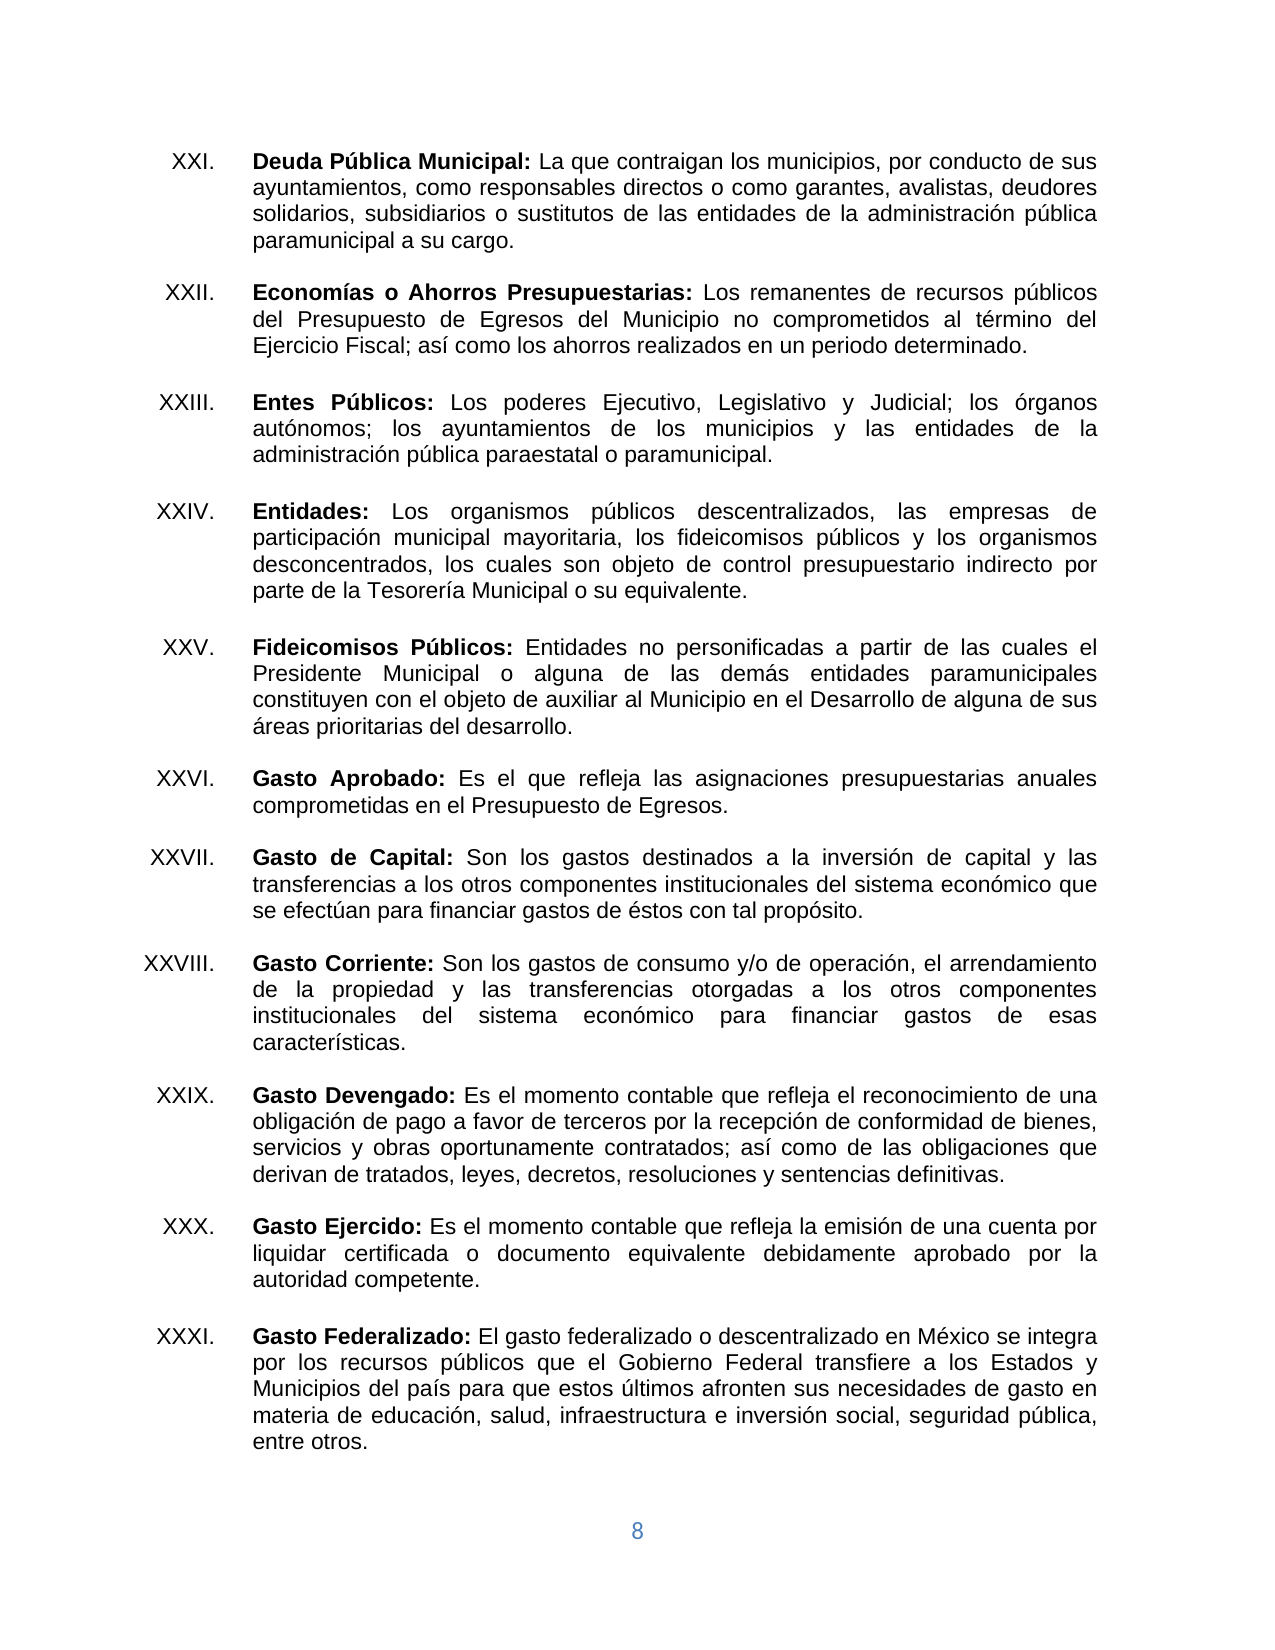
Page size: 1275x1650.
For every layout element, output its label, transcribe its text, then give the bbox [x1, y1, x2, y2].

list Gasto Federalizado: El gasto federalizado o descentralizado en México se integra por los recursos públicos que el Gobierno Federal transfiere a los Estados y Municipios del país para que estos últimos afronten sus necesidades de gasto en materia de educación, salud, infraestructura e inversión social, seguridad pública, entre otros. [215, 1323, 1098, 1454]
list Gasto de Capital: Son los gastos destinados a la inversión de capital y las transferencias a los otros componentes institucionales del sistema económico que se efectúan para financiar gastos de éstos con tal propósito. [215, 844, 1098, 923]
list Gasto Aprobado: Es el que refleja las asignaciones presupuestarias anuales comprometidas en el Presupuesto de Egresos. [215, 765, 1098, 818]
list Entidades: Los organismos públicos descentralizados, las empresas de participación municipal mayoritaria, los fideicomisos públicos y los organismos desconcentrados, los cuales son objeto de control presupuestario indirecto por parte de la Tesorería Municipal o su equivalente. [215, 498, 1098, 603]
list Fideicomisos Públicos: Entidades no personificadas a partir de las cuales el Presidente Municipal o alguna de las demás entidades paramunicipales constituyen con el objeto de auxiliar al Municipio en el Desarrollo de alguna de sus áreas prioritarias del desarrollo. [215, 633, 1098, 739]
list Entes Públicos: Los poderes Ejecutivo, Legislativo y Judicial; los órganos autónomos; los ayuntamientos de los municipios y las entidades de la administración pública paraestatal o paramunicipal. [215, 389, 1098, 468]
list Economías o Ahorros Presupuestarias: Los remanentes de recursos públicos del Presupuesto de Egresos del Municipio no comprometidos al término del Ejercicio Fiscal; así como los ahorros realizados en un periodo determinado. [215, 279, 1098, 358]
list Gasto Devengado: Es el momento contable que refleja el reconocimiento de una obligación de pago a favor de terceros por la recepción de conformidad de bienes, servicios y obras oportunamente contratados; así como de las obligaciones que derivan de tratados, leyes, decretos, resoluciones y sentencias definitivas. [215, 1082, 1098, 1187]
list Gasto Corriente: Son los gastos de consumo y/o de operación, el arrendamiento de la propiedad y las transferencias otorgadas a los otros componentes institucionales del sistema económico para financiar gastos de esas características. [215, 950, 1098, 1055]
list Deuda Pública Municipal: La que contraigan los municipios, por conducto de sus ayuntamientos, como responsables directos o como garantes, avalistas, deudores solidarios, subsidiarios o sustitutos de las entidades de la administración pública paramunicipal a su cargo. [215, 148, 1098, 253]
list Gasto Ejercido: Es el momento contable que refleja la emisión de una cuenta por liquidar certificada o documento equivalente debidamente aprobado por la autoridad competente. [215, 1213, 1098, 1292]
